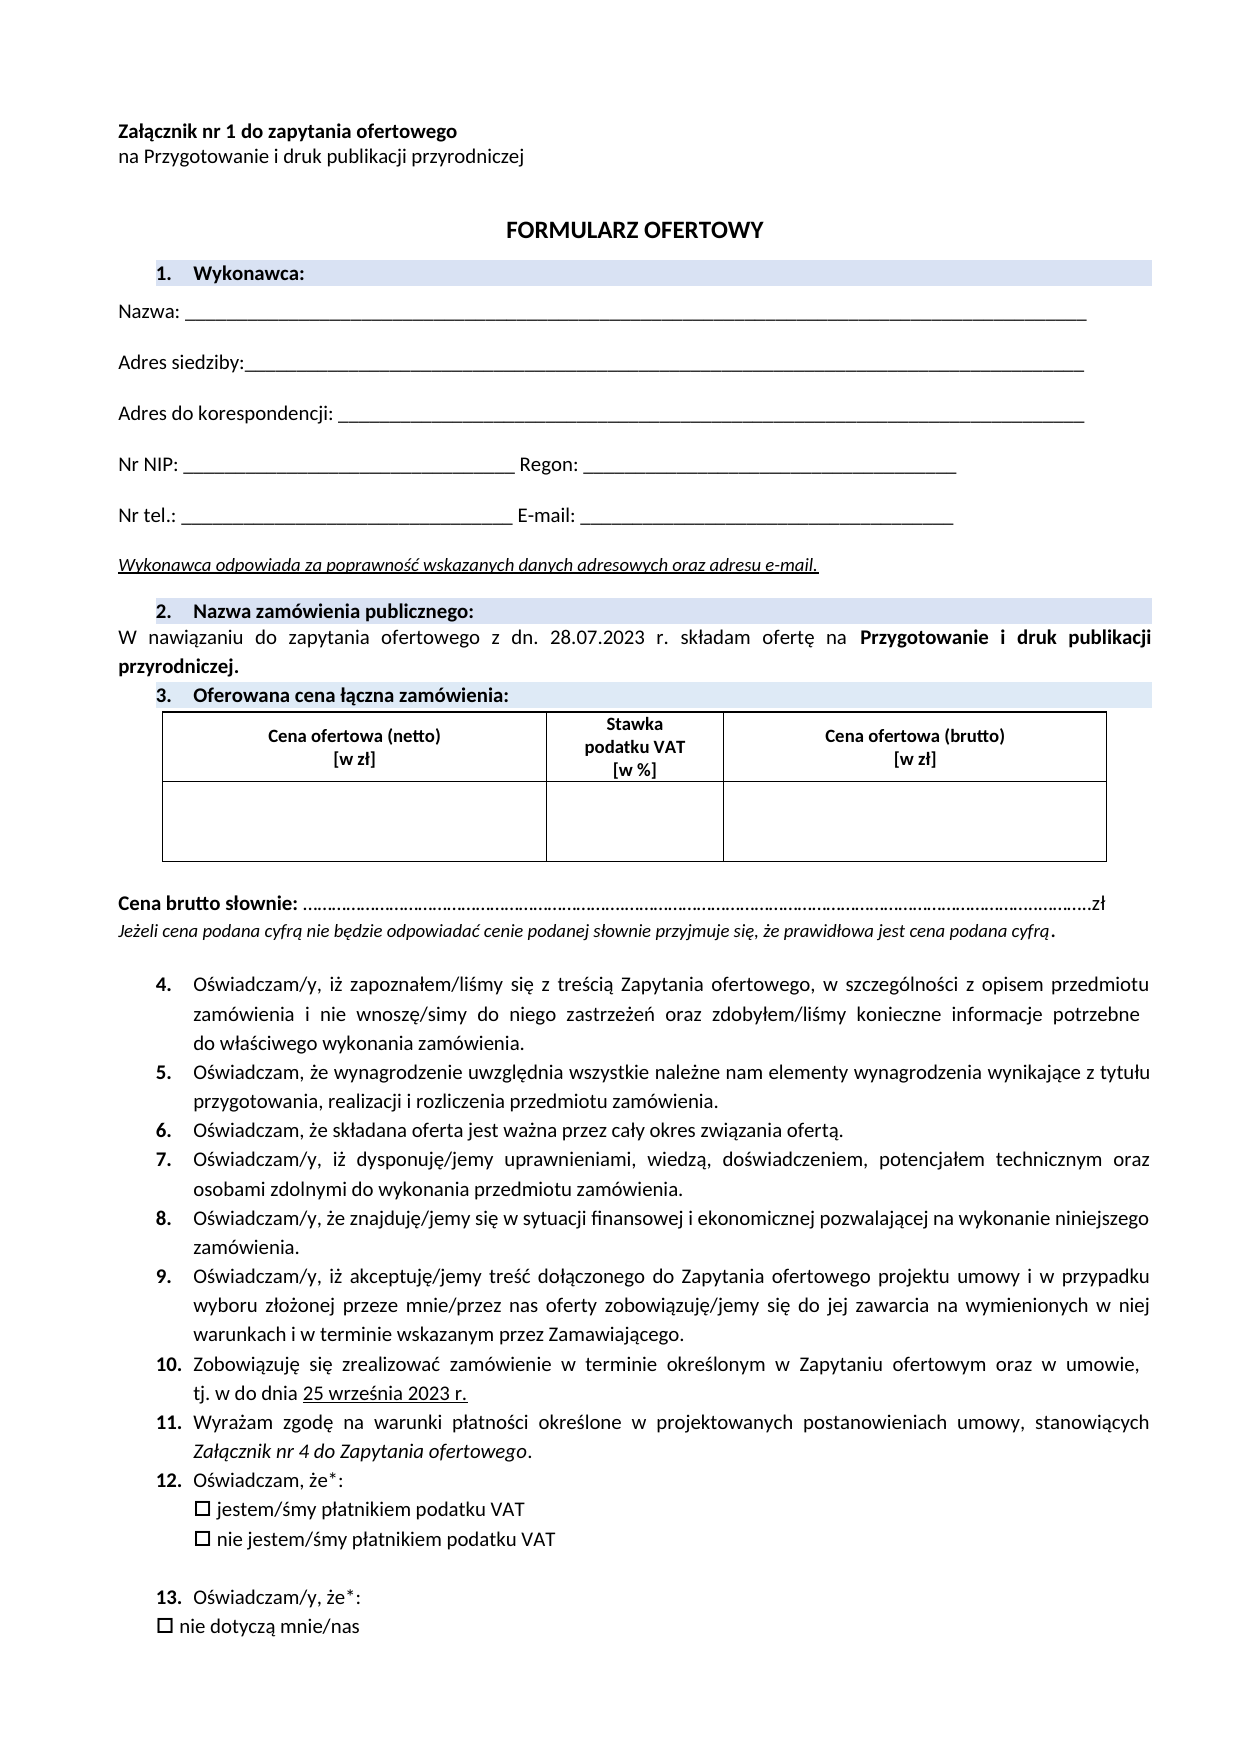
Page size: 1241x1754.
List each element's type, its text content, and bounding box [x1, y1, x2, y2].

list Oferowana cena łączna zamówienia: [156, 682, 1152, 708]
table_header Cena ofertowa (brutto) [w zł] [724, 713, 1106, 781]
text Adres siedziby:_________________________________________________________________________________ [118, 349, 1152, 375]
table_cell [547, 782, 723, 861]
text nie dotyczą mnie/nas [156, 1613, 1152, 1639]
text W nawiązaniu do zapytania ofertowego z dn. 28.07.2023 r. składam ofertę na Przygotowanie i druk publikacji przyrodniczej. [118, 624, 1152, 678]
list Oświadczam/y, że*: [156, 1584, 1152, 1609]
list Oświadczam/y, że znajduję/jemy się w sytuacji finansowej i ekonomicznej pozwalającej na wykonanie niniejszego zamówienia. [156, 1205, 1152, 1259]
list Nazwa zamówienia publicznego: [156, 598, 1152, 624]
text Wykonawca odpowiada za poprawność wskazanych danych adresowych oraz adresu e-mail. [118, 553, 1152, 576]
text Cena brutto słownie: ………………………………………………………….…………………………………………………………………………..………..zł [118, 890, 1152, 916]
text Nr NIP: ________________________________ Regon: ____________________________________ [118, 451, 1152, 476]
list Wykonawca: [156, 260, 1152, 286]
table_cell [724, 782, 1106, 861]
text Nazwa: _______________________________________________________________________________________ [118, 298, 1152, 324]
list Oświadczam, że składana oferta jest ważna przez cały okres związania ofertą. [156, 1117, 1152, 1143]
table_header Stawka podatku VAT [w %] [547, 713, 723, 781]
list Oświadczam/y, iż zapoznałem/liśmy się z treścią Zapytania ofertowego, w szczególności z opisem przedmiotu zamówienia i nie wnoszę/simy do niego zastrzeżeń oraz zdobyłem/liśmy konieczne informacje potrzebne do właściwego wykonania zamówienia. [156, 972, 1152, 1055]
table_header Cena ofertowa (netto) [w zł] [163, 713, 546, 781]
list Oświadczam, że*: [156, 1467, 1152, 1493]
text na Przygotowanie i druk publikacji przyrodniczej [118, 143, 1152, 169]
table_cell [163, 782, 546, 861]
text Nr tel.: ________________________________ E-mail: ____________________________________ [118, 502, 1152, 527]
list jestem/śmy płatnikiem podatku VAT [193, 1497, 1152, 1522]
list nie jestem/śmy płatnikiem podatku VAT [193, 1526, 1152, 1551]
list Zobowiązuję się zrealizować zamówienie w terminie określonym w Zapytaniu ofertowym oraz w umowie, tj. w do dnia 25 września 2023 r. [156, 1351, 1152, 1405]
text Adres do korespondencji: ________________________________________________________________________ [118, 400, 1152, 426]
list Oświadczam, że wynagrodzenie uwzględnia wszystkie należne nam elementy wynagrodzenia wynikające z tytułu przygotowania, realizacji i rozliczenia przedmiotu zamówienia. [156, 1059, 1152, 1114]
text FORMULARZ OFERTOWY [118, 215, 1152, 245]
list Oświadczam/y, iż akceptuję/jemy treść dołączonego do Zapytania ofertowego projektu umowy i w przypadku wyboru złożonej przeze mnie/przez nas oferty zobowiązuję/jemy się do jej zawarcia na wymienionych w niej warunkach i w terminie wskazanym przez Zamawiającego. [156, 1263, 1152, 1347]
list Oświadczam/y, iż dysponuję/jemy uprawnieniami, wiedzą, doświadczeniem, potencjałem technicznym oraz osobami zdolnymi do wykonania przedmiotu zamówienia. [156, 1147, 1152, 1201]
text Jeżeli cena podana cyfrą nie będzie odpowiadać cenie podanej słownie przyjmuje się, że prawidłowa jest cena podana cyfrą. [118, 916, 1152, 943]
list Wyrażam zgodę na warunki płatności określone w projektowanych postanowieniach umowy, stanowiących Załącznik nr 4 do Zapytania ofertowego. [156, 1409, 1152, 1464]
text Załącznik nr 1 do zapytania ofertowego [118, 118, 1152, 143]
